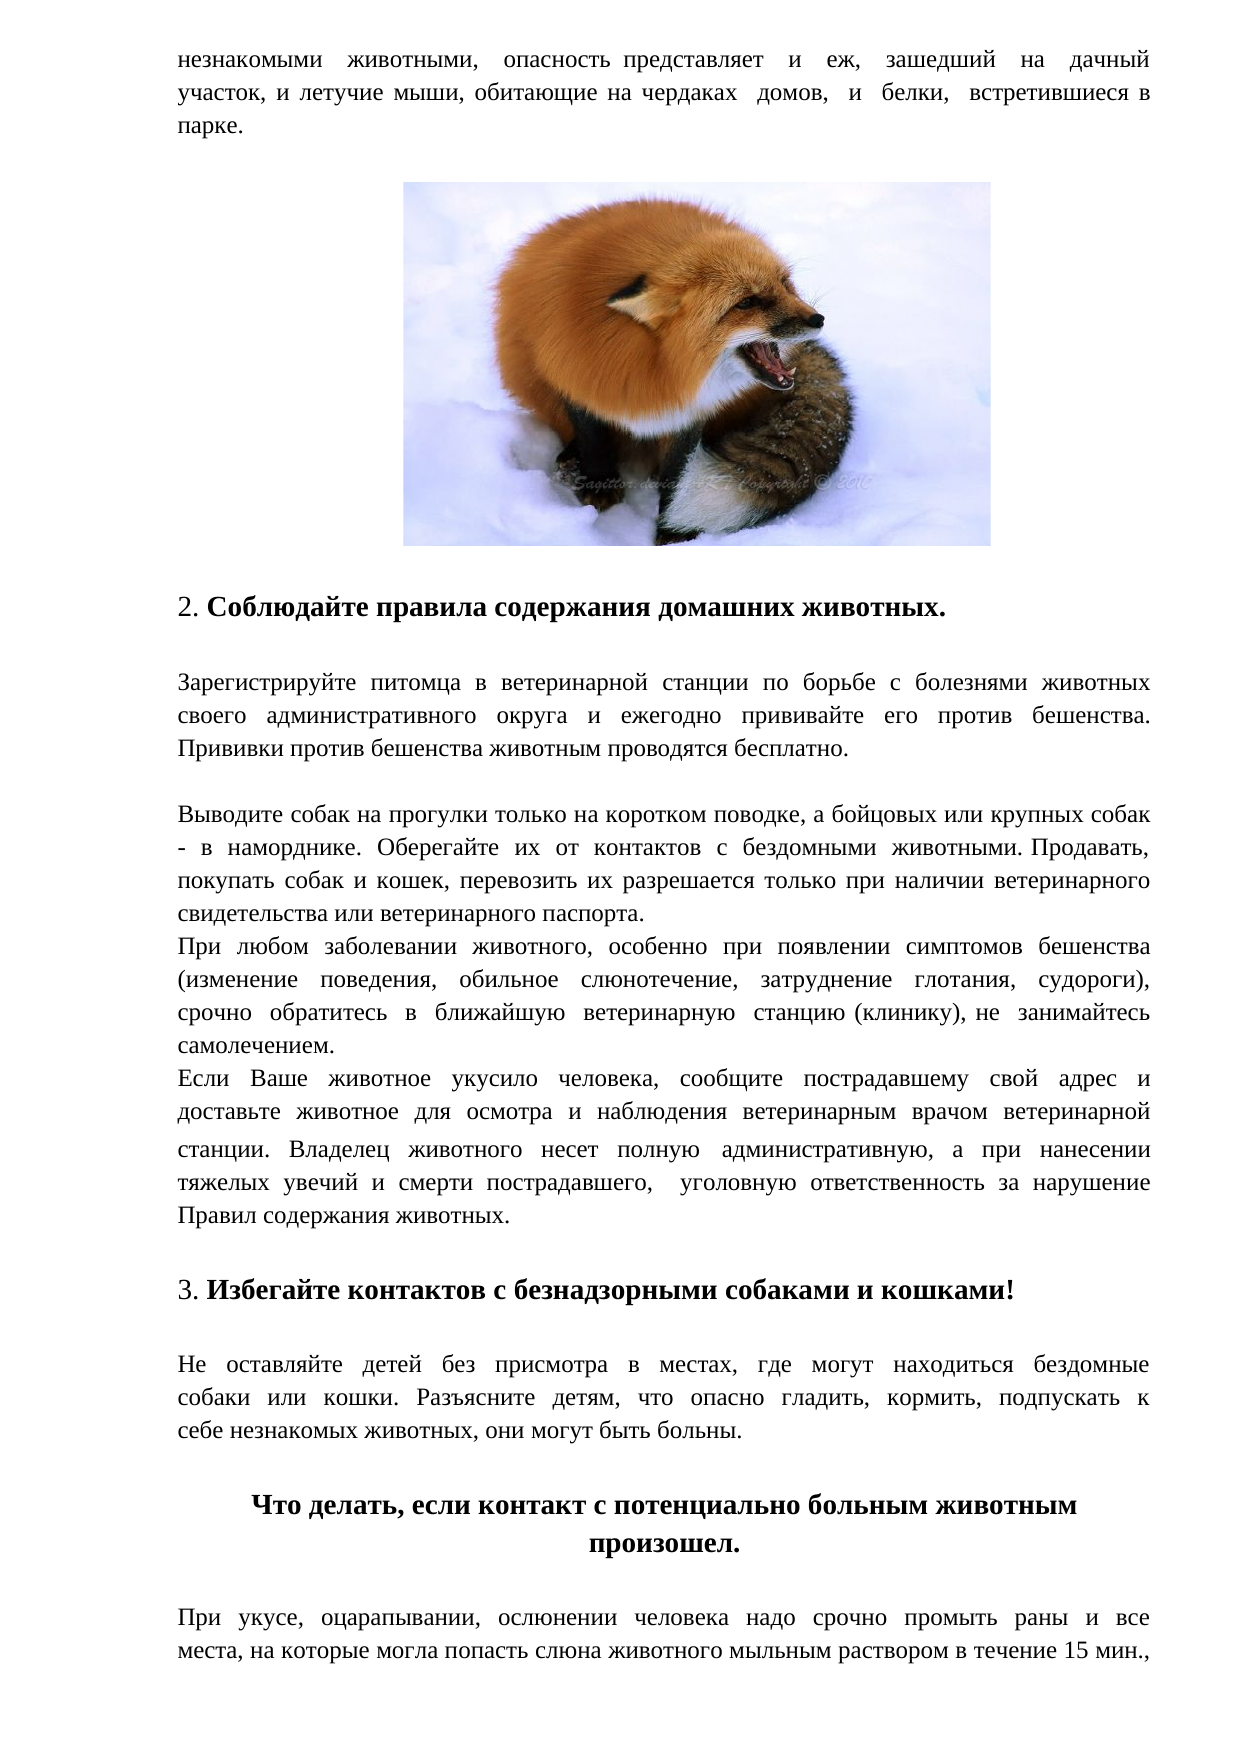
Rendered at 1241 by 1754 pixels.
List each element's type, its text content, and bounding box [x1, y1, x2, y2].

picture [403, 182, 991, 546]
text 3. Избегайте контактов с безнадзорными собаками и кошками! [177, 1272, 1152, 1306]
text При любом заболевании животного, особенно при появлении симптомов бешенства (изменение поведения, обильное слюнотечение, затруднение глотания, судороги), срочно обратитесь в ближайшую ветеринарную станцию (клинику), не занимайтесь самолечением. [177, 931, 1152, 1059]
text Выводите собак на прогулки только на коротком поводке, а бойцовых или крупных собак - в наморднике. Оберегайте их от контактов с бездомными животными. Продавать, покупать собак и кошек, перевозить их разрешается только при наличии ветеринарного свидетельства или ветеринарного паспорта. [177, 799, 1152, 927]
text Если Ваше животное укусило человека, сообщите пострадавшему свой адрес и доставьте животное для осмотра и наблюдения ветеринарным врачом ветеринарной станции. Владелец животного несет полную административную, а при нанесении тяжелых увечий и смерти пострадавшего, уголовную ответственность за нарушение Правил содержания животных. [177, 1063, 1152, 1229]
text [177, 1602, 1152, 1664]
text незнакомыми животными, опасность представляет и еж, зашедший на дачный участок, и летучие мыши, обитающие на чердаках домов, и белки, встретившиеся в парке. [177, 44, 1152, 139]
text Что делать, если контакт с потенциально больным животным произошел. [177, 1487, 1152, 1559]
text Зарегистрируйте питомца в ветеринарной станции по борьбе с болезнями животных своего административного округа и ежегодно прививайте его против бешенства. Прививки против бешенства животным проводятся бесплатно. [177, 667, 1152, 761]
text Не оставляйте детей без присмотра в местах, где могут находиться бездомные собаки или кошки. Разъясните детям, что опасно гладить, кормить, подпускать к себе незнакомых животных, они могут быть больны. [177, 1349, 1152, 1444]
text 2. Соблюдайте правила содержания домашних животных. [177, 589, 1152, 623]
